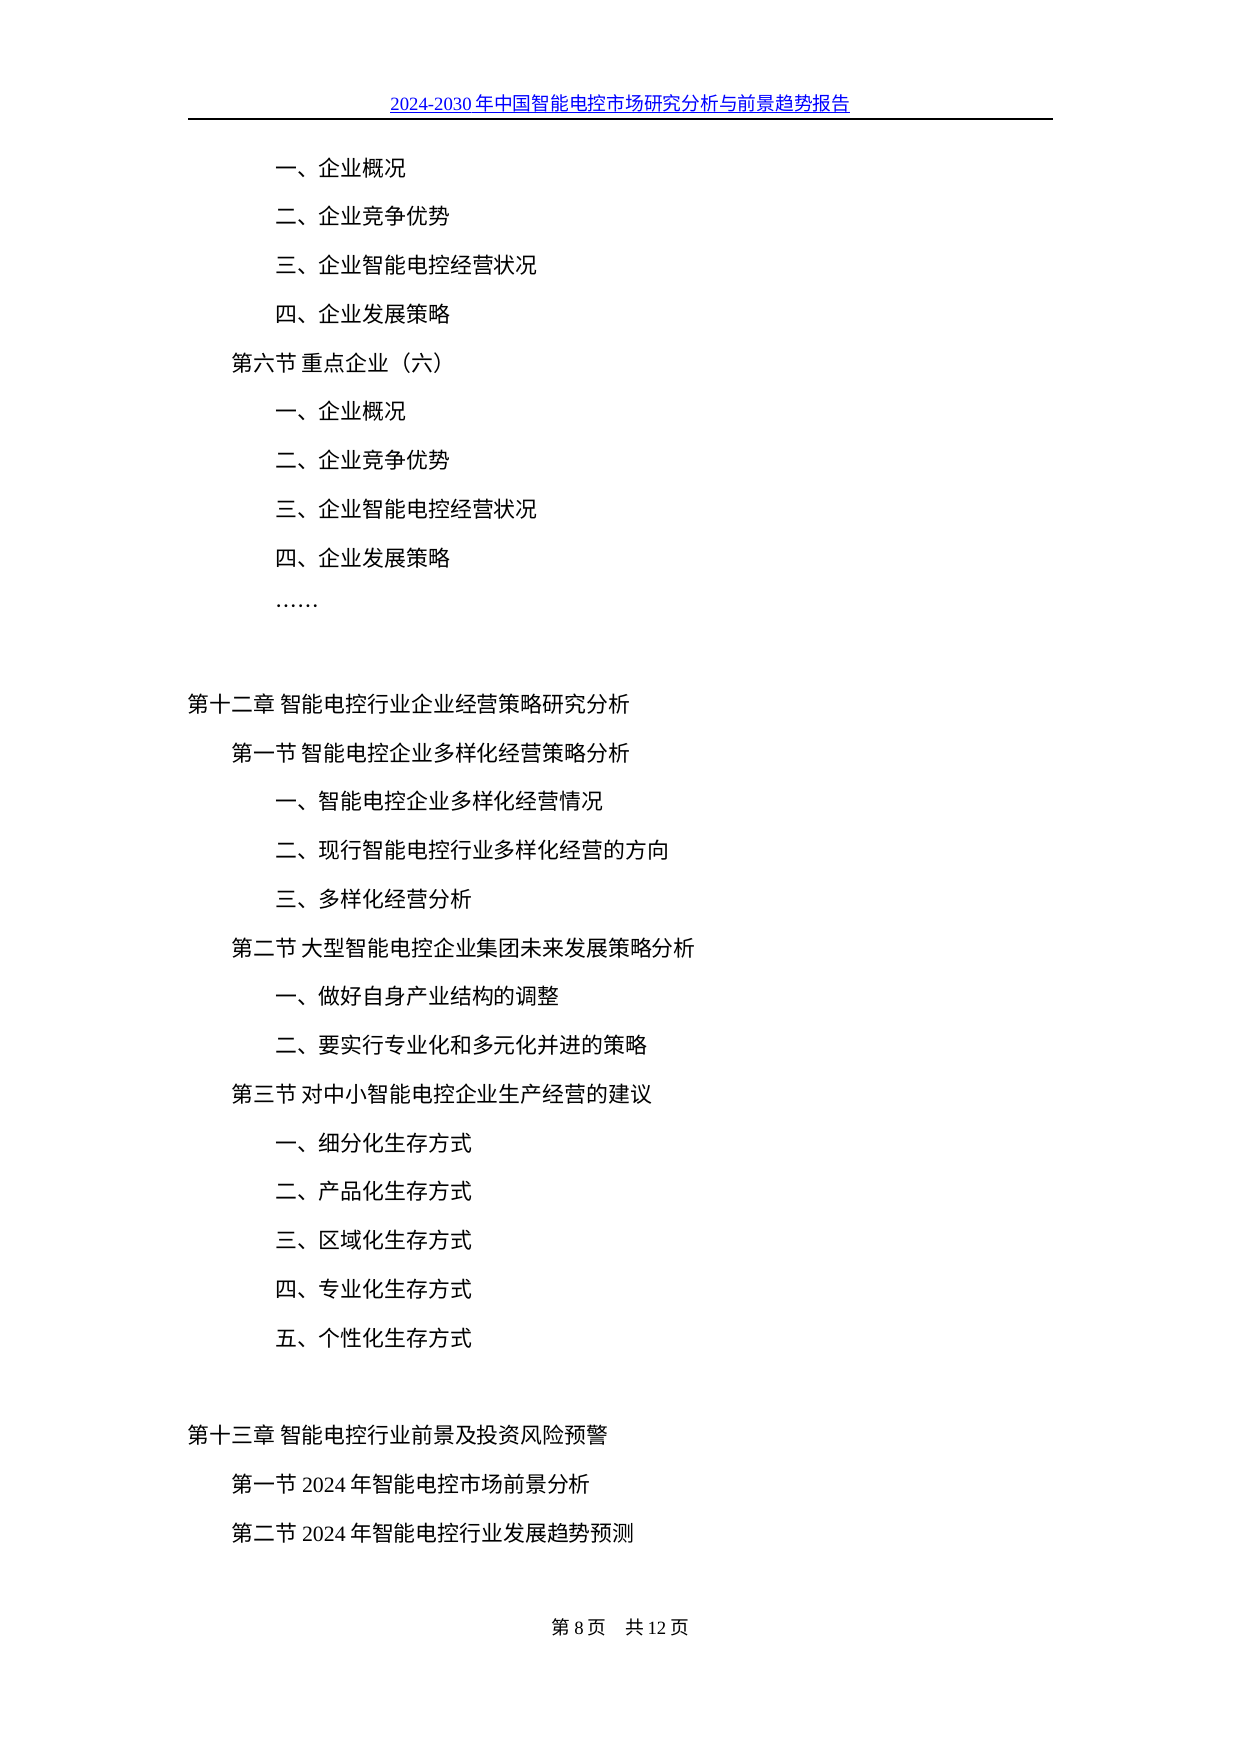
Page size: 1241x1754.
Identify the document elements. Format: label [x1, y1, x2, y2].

text [187, 150, 1053, 1548]
